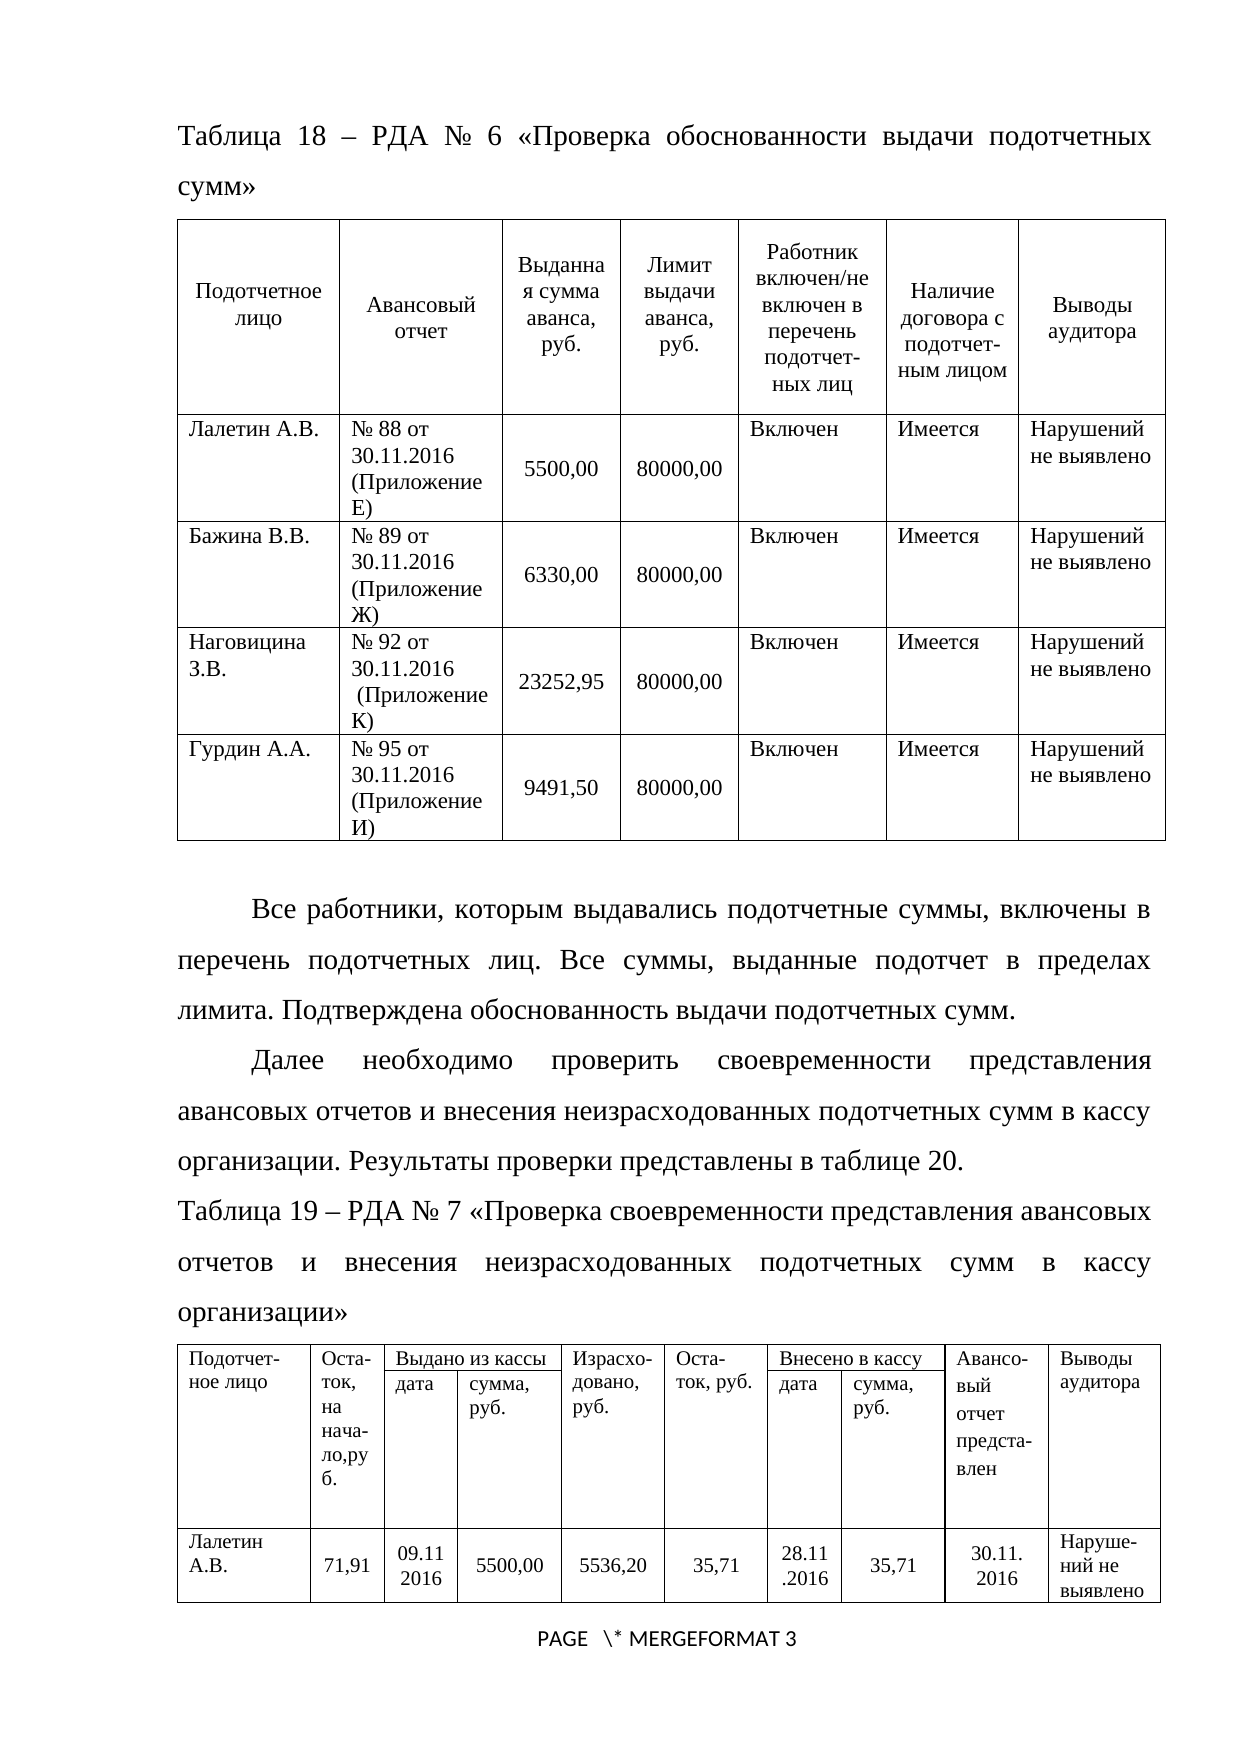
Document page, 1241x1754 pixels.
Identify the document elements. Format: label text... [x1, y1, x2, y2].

table_cell Бажина В.В. [178, 522, 339, 627]
table_cell Имеется [887, 735, 1018, 840]
table_header Выводы аудитора [1019, 220, 1165, 414]
table_cell Имеется [887, 415, 1018, 521]
table_cell 35,71 [665, 1529, 767, 1602]
table_header Израсхо-довано, руб. [562, 1345, 664, 1528]
table_cell Включен [739, 735, 886, 840]
text Таблица 18 – РДА № 6 «Проверка обоснованности выдачи подотчетных сумм» [177, 118, 1152, 202]
table_cell 5536,20 [562, 1529, 664, 1602]
table_header Выданная сумма аванса, руб. [503, 220, 620, 414]
table_cell Нарушений не выявлено [1019, 522, 1165, 627]
table_header Наличие договора с подотчет-ным лицом [887, 220, 1018, 414]
table_cell Гурдин А.А. [178, 735, 339, 840]
table_header Подотчетное лицо [178, 220, 339, 414]
table_cell Нарушений не выявлено [1019, 415, 1165, 521]
table_cell 30.11. 2016 [946, 1529, 1048, 1602]
table_cell № 89 от 30.11.2016 (Приложение Ж) [340, 522, 502, 627]
table_cell 35,71 [842, 1529, 944, 1602]
table_cell 23252,95 [503, 628, 620, 734]
table_cell Включен [739, 415, 886, 521]
table_cell Нарушений не выявлено [1019, 735, 1165, 840]
table_cell 6330,00 [503, 522, 620, 627]
text Все работники, которым выдавались подотчетные суммы, включены в перечень подотчетных лиц. Все суммы, выданные подотчет в пределах лимита. Подтверждена обоснованность выдачи подотчетных сумм. [177, 892, 1152, 1026]
table_cell сумма, руб. [842, 1371, 944, 1528]
table_cell Включен [739, 628, 886, 734]
text Далее необходимо проверить своевременности представления авансовых отчетов и внесения неизрасходованных подотчетных сумм в кассу организации. Результаты проверки представлены в таблице 20. [177, 1042, 1152, 1177]
table_header Работник включен/не включен в перечень подотчет-ных лиц [739, 220, 886, 414]
table_cell № 92 от 30.11.2016 (Приложение К) [340, 628, 502, 734]
table_header Выдано из кассы [385, 1345, 561, 1369]
table_cell дата [385, 1371, 457, 1528]
table_cell Имеется [887, 628, 1018, 734]
table_cell 80000,00 [621, 735, 738, 840]
table_header Лимит выдачи аванса, руб. [621, 220, 738, 414]
table_cell Включен [739, 522, 886, 627]
table_cell сумма, руб. [458, 1371, 561, 1528]
table_cell 5500,00 [503, 415, 620, 521]
table_header Подотчет-ное лицо [178, 1345, 310, 1528]
table_cell 80000,00 [621, 415, 738, 521]
table_cell Имеется [887, 522, 1018, 627]
table_header Оста-ток, на нача-ло,руб. [311, 1345, 384, 1528]
table_cell № 88 от 30.11.2016 (Приложение Е) [340, 415, 502, 521]
table_cell Лалетин А.В. [178, 415, 339, 521]
table_cell 28.11.2016 [768, 1529, 841, 1602]
table_cell Лалетин А.В. [178, 1529, 310, 1602]
table_cell дата [768, 1371, 841, 1528]
table_cell 71,91 [311, 1529, 384, 1602]
table_header Авансо-вый отчет предста-влен [946, 1345, 1048, 1528]
table_header Оста-ток, руб. [665, 1345, 767, 1528]
table_cell 9491,50 [503, 735, 620, 840]
table_cell 5500,00 [458, 1529, 561, 1602]
table_header Авансовый отчет [340, 220, 502, 414]
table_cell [1049, 1529, 1160, 1602]
text Таблица 19 – РДА № 7 «Проверка своевременности представления авансовых отчетов и внесения неизрасходованных подотчетных сумм в кассу организации» [177, 1193, 1152, 1328]
table_cell 80000,00 [621, 628, 738, 734]
table_cell 09.112016 [385, 1529, 457, 1602]
table_header Выводы аудитора [1049, 1345, 1160, 1528]
table_cell Наговицина З.В. [178, 628, 339, 734]
table_cell Нарушений не выявлено [1019, 628, 1165, 734]
table_cell 80000,00 [621, 522, 738, 627]
table_header Внесено в кассу [768, 1345, 944, 1369]
table_cell № 95 от 30.11.2016 (Приложение И) [340, 735, 502, 840]
